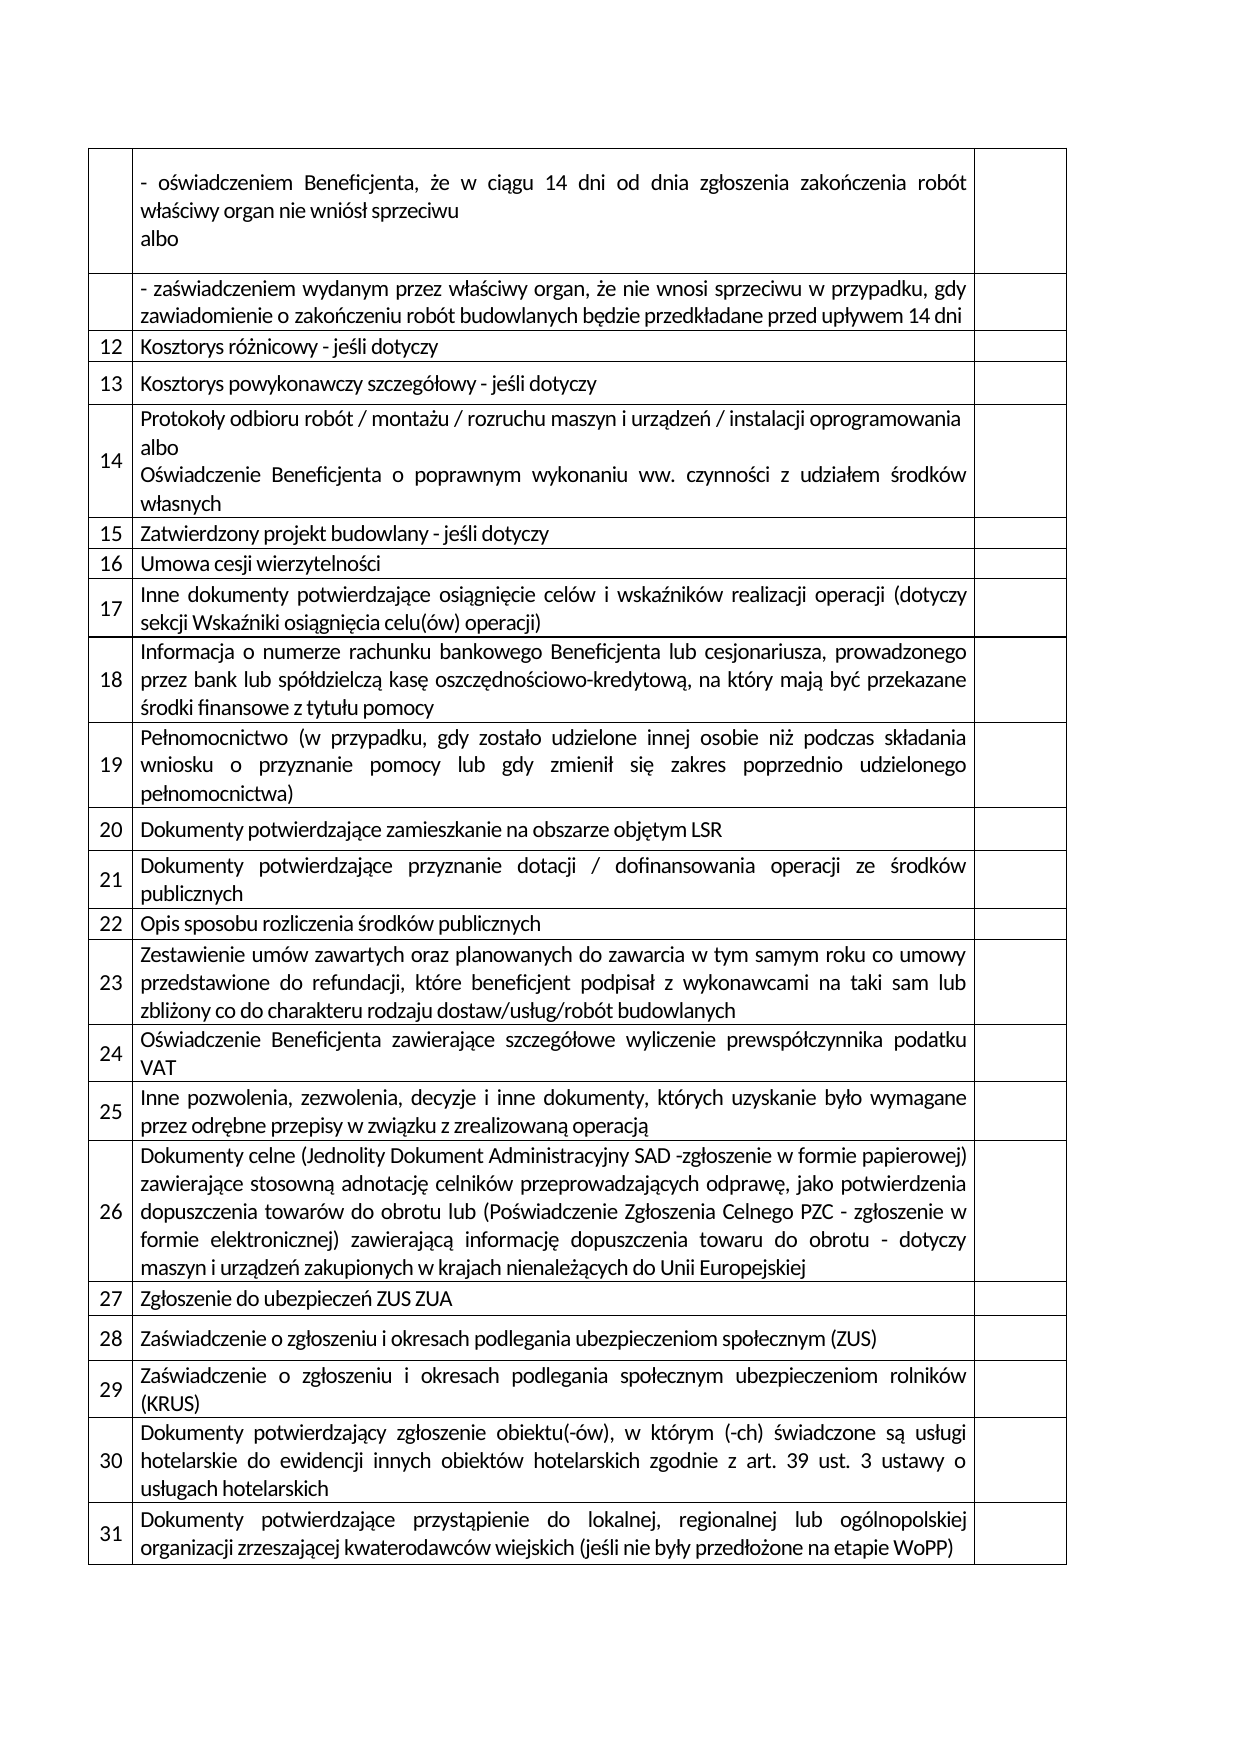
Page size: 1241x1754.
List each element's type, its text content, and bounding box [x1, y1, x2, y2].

table_cell Zatwierdzony projekt budowlany - jeśli dotyczy [133, 518, 974, 548]
table_cell Dokumenty potwierdzające przystąpienie do lokalnej, regionalnej lub ogólnopolskiej organizacji zrzeszającej kwaterodawców wiejskich (jeśli nie były przedłożone na etapie WoPP) [133, 1503, 974, 1564]
table_cell [975, 1316, 1066, 1360]
table_cell Zestawienie umów zawartych oraz planowanych do zawarcia w tym samym roku co umowy przedstawione do refundacji, które beneficjent podpisał z wykonawcami na taki sam lub zbliżony co do charakteru rodzaju dostaw/usług/robót budowlanych [133, 940, 974, 1024]
table_cell [975, 1503, 1066, 1564]
table_cell Zaświadczenie o zgłoszeniu i okresach podlegania społecznym ubezpieczeniom rolników (KRUS) [133, 1361, 974, 1417]
table_cell [975, 808, 1066, 850]
table_cell [975, 518, 1066, 548]
table_cell Zaświadczenie o zgłoszeniu i okresach podlegania ubezpieczeniom społecznym (ZUS) [133, 1316, 974, 1360]
table_cell 14 [89, 405, 132, 517]
table_cell 29 [89, 1361, 132, 1417]
table_cell 30 [89, 1418, 132, 1502]
table_cell [975, 405, 1066, 517]
table_cell [975, 1361, 1066, 1417]
table_cell Dokumenty potwierdzające zamieszkanie na obszarze objętym LSR [133, 808, 974, 850]
table_cell 15 [89, 518, 132, 548]
table_cell 23 [89, 940, 132, 1024]
table_cell Protokoły odbioru robót / montażu / rozruchu maszyn i urządzeń / instalacji oprogramowania albo Oświadczenie Beneficjenta o poprawnym wykonaniu ww. czynności z udziałem środków własnych [133, 405, 974, 517]
table_cell [975, 1282, 1066, 1315]
table_cell 21 [89, 851, 132, 907]
table_cell 26 [89, 1141, 132, 1281]
table_cell 12 [89, 331, 132, 361]
table_cell Umowa cesji wierzytelności [133, 549, 974, 578]
table_cell 16 [89, 549, 132, 578]
table_cell [975, 1141, 1066, 1281]
table_cell [975, 149, 1066, 273]
table_cell [975, 851, 1066, 907]
table_cell 24 [89, 1025, 132, 1081]
table_cell [975, 940, 1066, 1024]
table_cell 13 [89, 362, 132, 403]
table_cell Dokumenty celne (Jednolity Dokument Administracyjny SAD -zgłoszenie w formie papierowej) zawierające stosowną adnotację celników przeprowadzających odprawę, jako potwierdzenia dopuszczenia towarów do obrotu lub (Poświadczenie Zgłoszenia Celnego PZC - zgłoszenie w formie elektronicznej) zawierającą informację dopuszczenia towaru do obrotu - dotyczy maszyn i urządzeń zakupionych w krajach nienależących do Unii Europejskiej [133, 1141, 974, 1281]
table_cell 22 [89, 909, 132, 939]
table_cell [975, 723, 1066, 807]
table_cell Dokumenty potwierdzający zgłoszenie obiektu(-ów), w którym (-ch) świadczone są usługi hotelarskie do ewidencji innych obiektów hotelarskich zgodnie z art. 39 ust. 3 ustawy o usługach hotelarskich [133, 1418, 974, 1502]
table_cell 27 [89, 1282, 132, 1315]
table_cell Opis sposobu rozliczenia środków publicznych [133, 909, 974, 939]
table_cell Kosztorys powykonawczy szczegółowy - jeśli dotyczy [133, 362, 974, 403]
table_cell [975, 549, 1066, 578]
table_cell Zgłoszenie do ubezpieczeń ZUS ZUA [133, 1282, 974, 1315]
table_cell - oświadczeniem Beneficjenta, że w ciągu 14 dni od dnia zgłoszenia zakończenia robót właściwy organ nie wniósł sprzeciwu albo [133, 149, 974, 273]
table_cell Inne dokumenty potwierdzające osiągnięcie celów i wskaźników realizacji operacji (dotyczy sekcji Wskaźniki osiągnięcia celu(ów) operacji) [133, 579, 974, 636]
table_cell - zaświadczeniem wydanym przez właściwy organ, że nie wnosi sprzeciwu w przypadku, gdy zawiadomienie o zakończeniu robót budowlanych będzie przedkładane przed upływem 14 dni [133, 274, 974, 330]
table_cell Dokumenty potwierdzające przyznanie dotacji / dofinansowania operacji ze środków publicznych [133, 851, 974, 907]
table_cell Oświadczenie Beneficjenta zawierające szczegółowe wyliczenie prewspółczynnika podatku VAT [133, 1025, 974, 1081]
table_cell 25 [89, 1082, 132, 1140]
table_cell 19 [89, 723, 132, 807]
table_cell 31 [89, 1503, 132, 1564]
table_cell [89, 149, 132, 273]
table_cell [975, 638, 1066, 722]
table_cell [975, 909, 1066, 939]
table_cell 18 [89, 638, 132, 722]
table_cell Pełnomocnictwo (w przypadku, gdy zostało udzielone innej osobie niż podczas składania wniosku o przyznanie pomocy lub gdy zmienił się zakres poprzednio udzielonego pełnomocnictwa) [133, 723, 974, 807]
table_cell [975, 362, 1066, 403]
table_cell [975, 274, 1066, 330]
table_cell 20 [89, 808, 132, 850]
table_cell 28 [89, 1316, 132, 1360]
table_cell [975, 331, 1066, 361]
table_cell [975, 1082, 1066, 1140]
table_cell Inne pozwolenia, zezwolenia, decyzje i inne dokumenty, których uzyskanie było wymagane przez odrębne przepisy w związku z zrealizowaną operacją [133, 1082, 974, 1140]
table_cell [975, 1418, 1066, 1502]
table_cell 17 [89, 579, 132, 636]
table_cell [975, 1025, 1066, 1081]
table_cell [975, 579, 1066, 636]
table_cell [89, 274, 132, 330]
table_cell Kosztorys różnicowy - jeśli dotyczy [133, 331, 974, 361]
table_cell Informacja o numerze rachunku bankowego Beneficjenta lub cesjonariusza, prowadzonego przez bank lub spółdzielczą kasę oszczędnościowo-kredytową, na który mają być przekazane środki finansowe z tytułu pomocy [133, 638, 974, 722]
